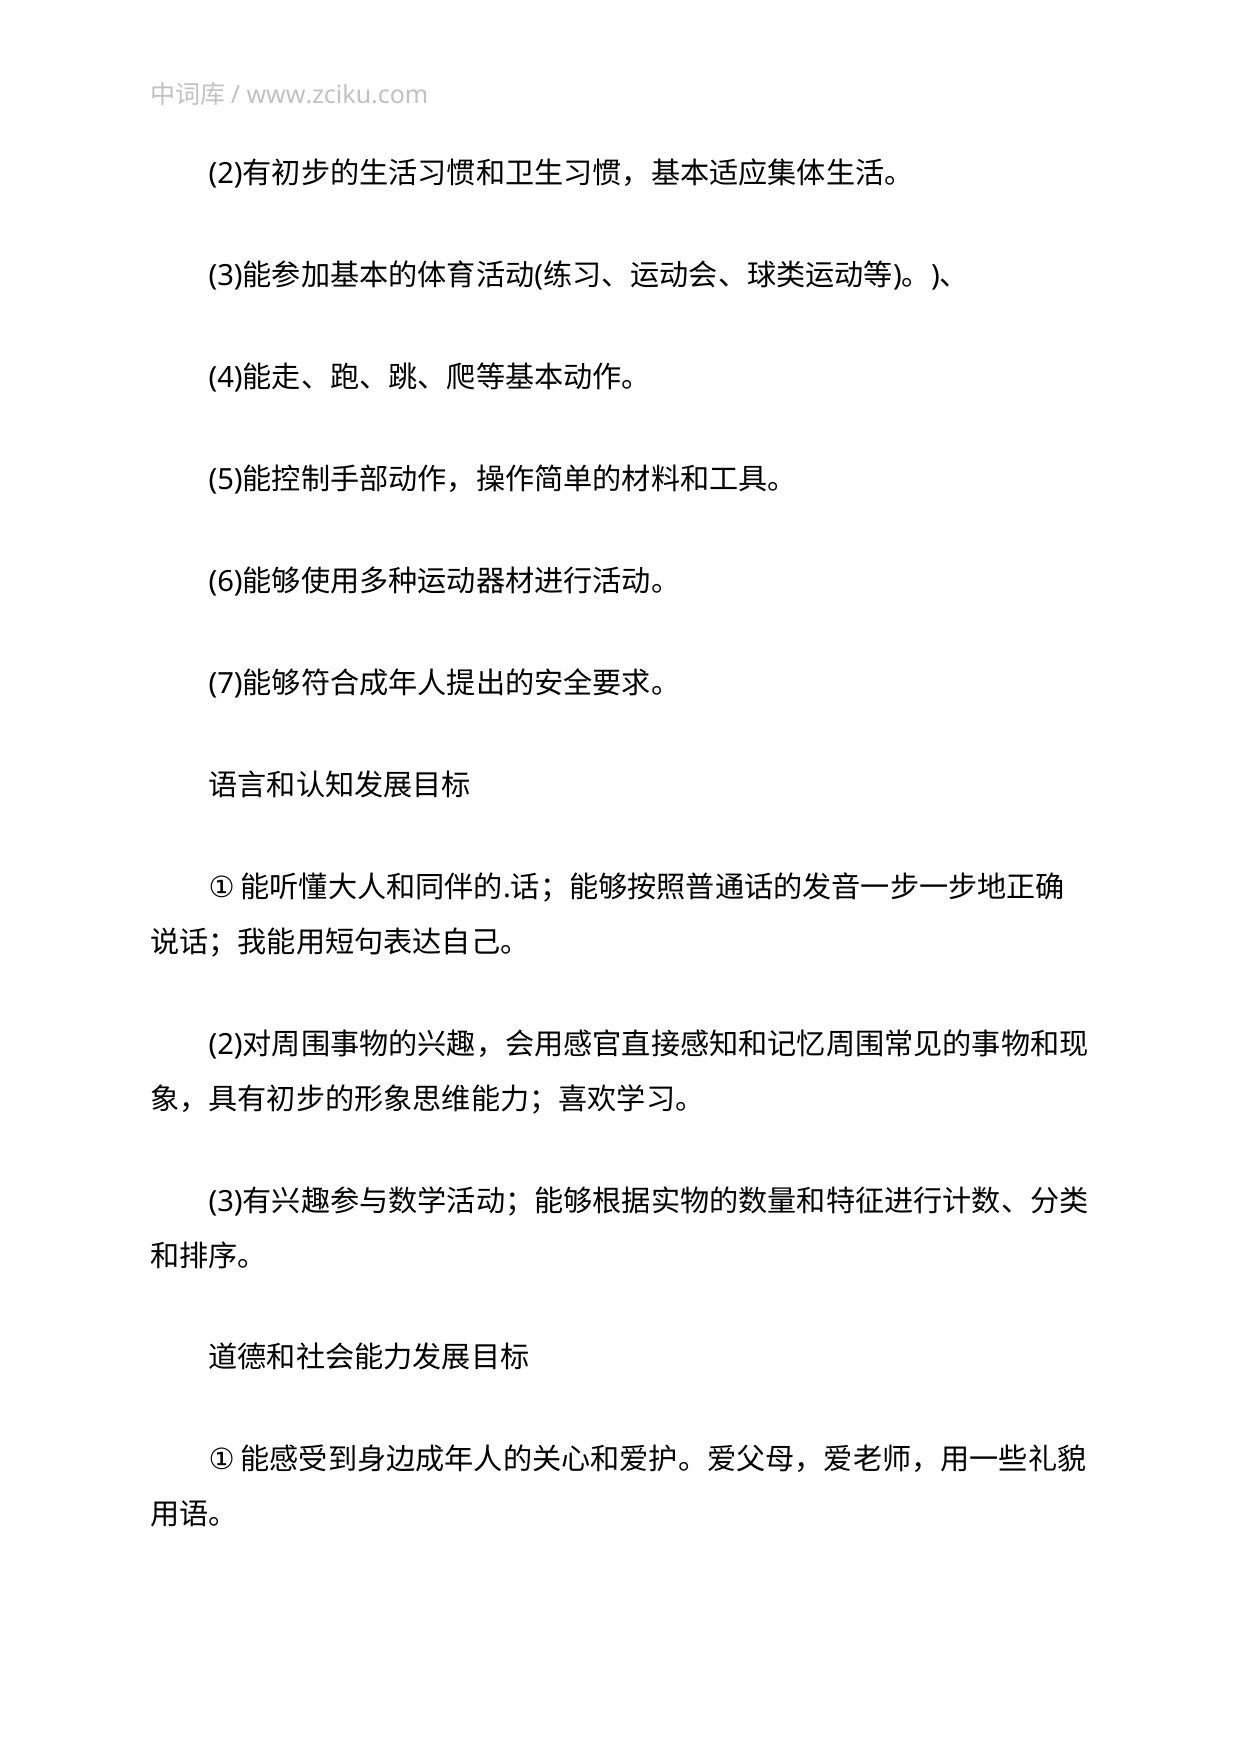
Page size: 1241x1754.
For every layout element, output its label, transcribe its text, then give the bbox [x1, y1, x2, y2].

text ①能听懂大人和同伴的.话；能够按照普通话的发音一步一步地正确说话；我能用短句表达自己。 [150, 864, 1090, 961]
text ①能感受到身边成年人的关心和爱护。爱父母，爱老师，用一些礼貌用语。 [150, 1436, 1090, 1533]
text (7)能够符合成年人提出的安全要求。 [150, 660, 1090, 702]
text (3)能参加基本的体育活动(练习、运动会、球类运动等)。)、 [150, 252, 1090, 294]
text (3)有兴趣参与数学活动；能够根据实物的数量和特征进行计数、分类和排序。 [150, 1177, 1090, 1274]
text (2)对周围事物的兴趣，会用感官直接感知和记忆周围常见的事物和现象，具有初步的形象思维能力；喜欢学习。 [150, 1020, 1090, 1118]
text (5)能控制手部动作，操作简单的材料和工具。 [150, 456, 1090, 498]
text 语言和认知发展目标 [150, 762, 1090, 804]
text 道德和社会能力发展目标 [150, 1334, 1090, 1376]
text (4)能走、跑、跳、爬等基本动作。 [150, 354, 1090, 396]
text (6)能够使用多种运动器材进行活动。 [150, 558, 1090, 600]
text (2)有初步的生活习惯和卫生习惯，基本适应集体生活。 [150, 150, 1090, 192]
